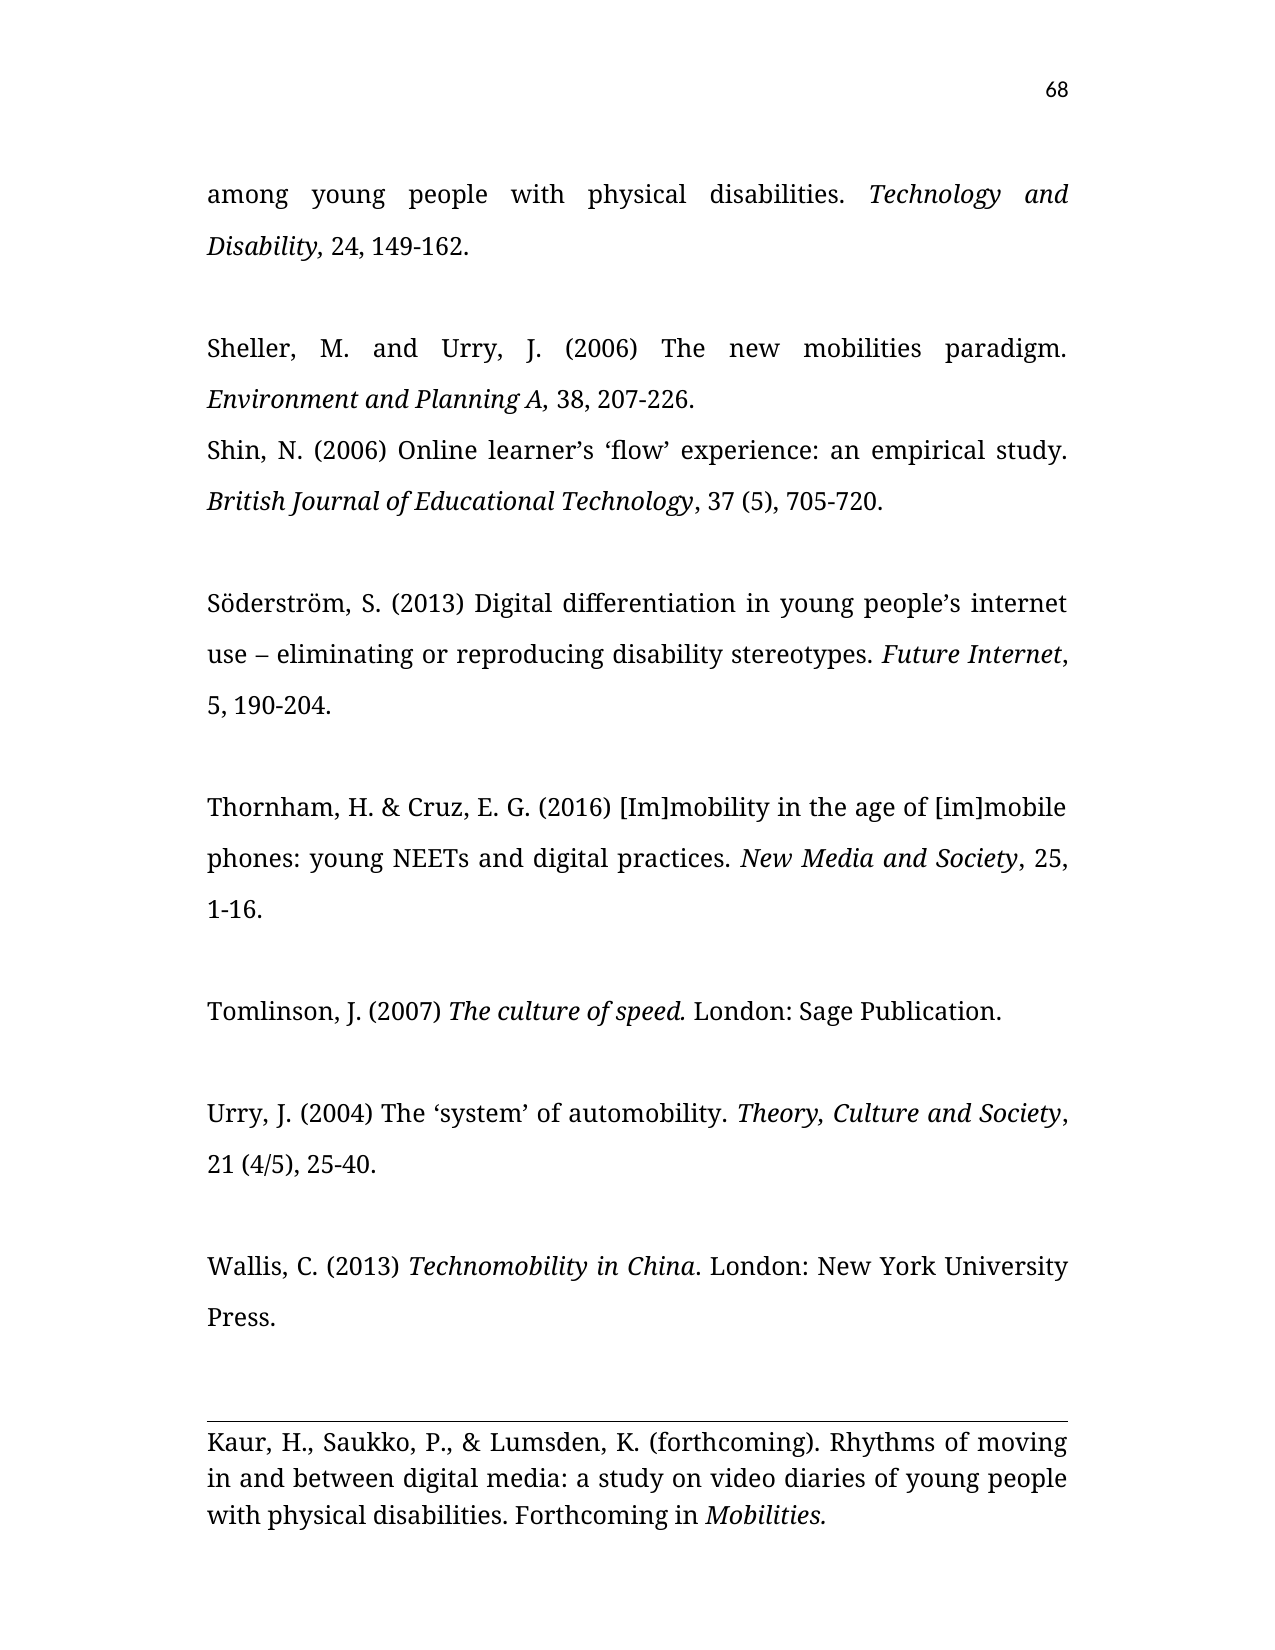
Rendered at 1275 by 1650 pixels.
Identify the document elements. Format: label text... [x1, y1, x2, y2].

text Shin, N. (2006) Online learner’s ‘flow’ experience: an empirical study. British Journal of Educational Technology, 37 (5), 705-720. [207, 432, 1068, 517]
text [207, 177, 1068, 262]
text Sheller, M. and Urry, J. (2006) The new mobilities paradigm. Environment and Planning A, 38, 207-226. [207, 330, 1068, 415]
text Tomlinson, J. (2007) The culture of speed. London: Sage Publication. [207, 994, 1068, 1028]
text Söderström, S. (2013) Digital differentiation in young people’s internet use – eliminating or reproducing disability stereotypes. Future Internet, 5, 190-204. [207, 586, 1068, 722]
text Thornham, H. & Cruz, E. G. (2016) [Im]mobility in the age of [im]mobile phones: young NEETs and digital practices. New Media and Society, 25, 1-16. [207, 790, 1068, 926]
text Wallis, C. (2013) Technomobility in China. London: New York University Press. [207, 1249, 1068, 1334]
text Urry, J. (2004) The ‘system’ of automobility. Theory, Culture and Society, 21 (4/5), 25-40. [207, 1096, 1068, 1181]
